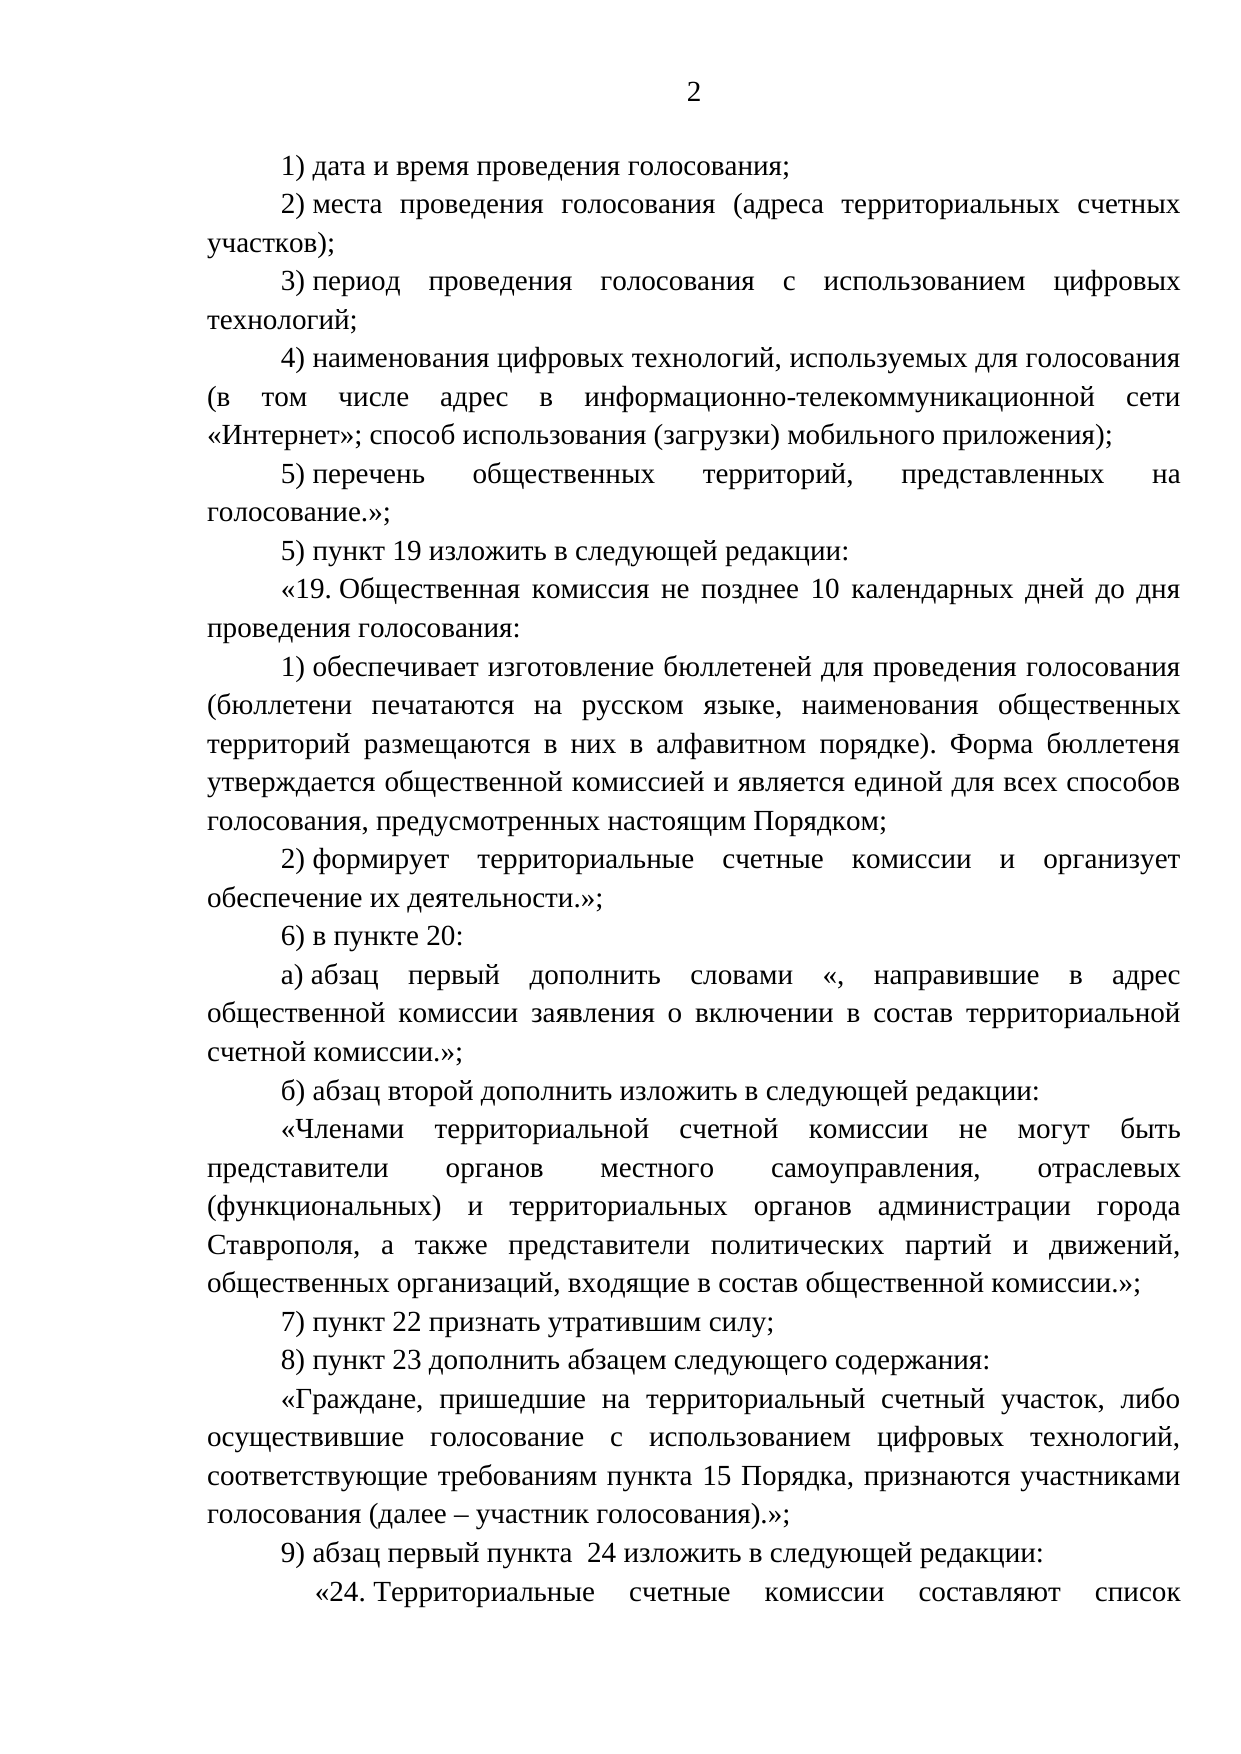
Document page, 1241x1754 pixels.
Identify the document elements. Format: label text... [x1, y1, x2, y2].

list пункт 23 дополнить абзацем следующего содержания: [207, 1342, 1181, 1376]
list 1) обеспечивает изготовление бюллетеней для проведения голосования (бюллетени печатаются на русском языке, наименования общественных территорий размещаются в них в алфавитном порядке). Форма бюллетеня утверждается общественной комиссией и является единой для всех способов голосования, предусмотренных настоящим Порядком; [207, 649, 1181, 836]
list 1) дата и время проведения голосования; [207, 148, 1181, 181]
list 3) период проведения голосования с использованием цифровых технологий; [207, 263, 1181, 335]
list «Членами территориальной счетной комиссии не могут быть представители органов местного самоуправления, отраслевых (функциональных) и территориальных органов администрации города Ставрополя, а также представители политических партий и движений, общественных организаций, входящие в состав общественной комиссии.»; [207, 1111, 1181, 1299]
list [207, 1574, 1181, 1607]
list «Граждане, пришедшие на территориальный счетный участок, либо осуществившие голосование с использованием цифровых технологий, соответствующие требованиям пункта 15 Порядка, признаются участниками голосования (далее – участник голосования).»; [207, 1381, 1181, 1530]
list «19. Общественная комиссия не позднее 10 календарных дней до дня проведения голосования: [207, 572, 1181, 644]
list 2) места проведения голосования (адреса территориальных счетных участков); [207, 186, 1181, 258]
list пункт 19 изложить в следующей редакции: [207, 533, 1181, 567]
list абзац первый пункта 24 изложить в следующей редакции: [207, 1535, 1181, 1569]
list абзац первый дополнить словами «, направившие в адрес общественной комиссии заявления о включении в состав территориальной счетной комиссии.»; [207, 957, 1181, 1068]
list 2) формирует территориальные счетные комиссии и организует обеспечение их деятельности.»; [207, 841, 1181, 913]
list абзац второй дополнить изложить в следующей редакции: [207, 1073, 1181, 1106]
list пункт 22 признать утратившим силу; [207, 1304, 1181, 1337]
list 5) перечень общественных территорий, представленных на голосование.»; [207, 456, 1181, 528]
list в пункте 20: [207, 918, 1181, 952]
list 4) наименования цифровых технологий, используемых для голосования (в том числе адрес в информационно-телекоммуникационной сети «Интернет»; способ использования (загрузки) мобильного приложения); [207, 340, 1181, 451]
